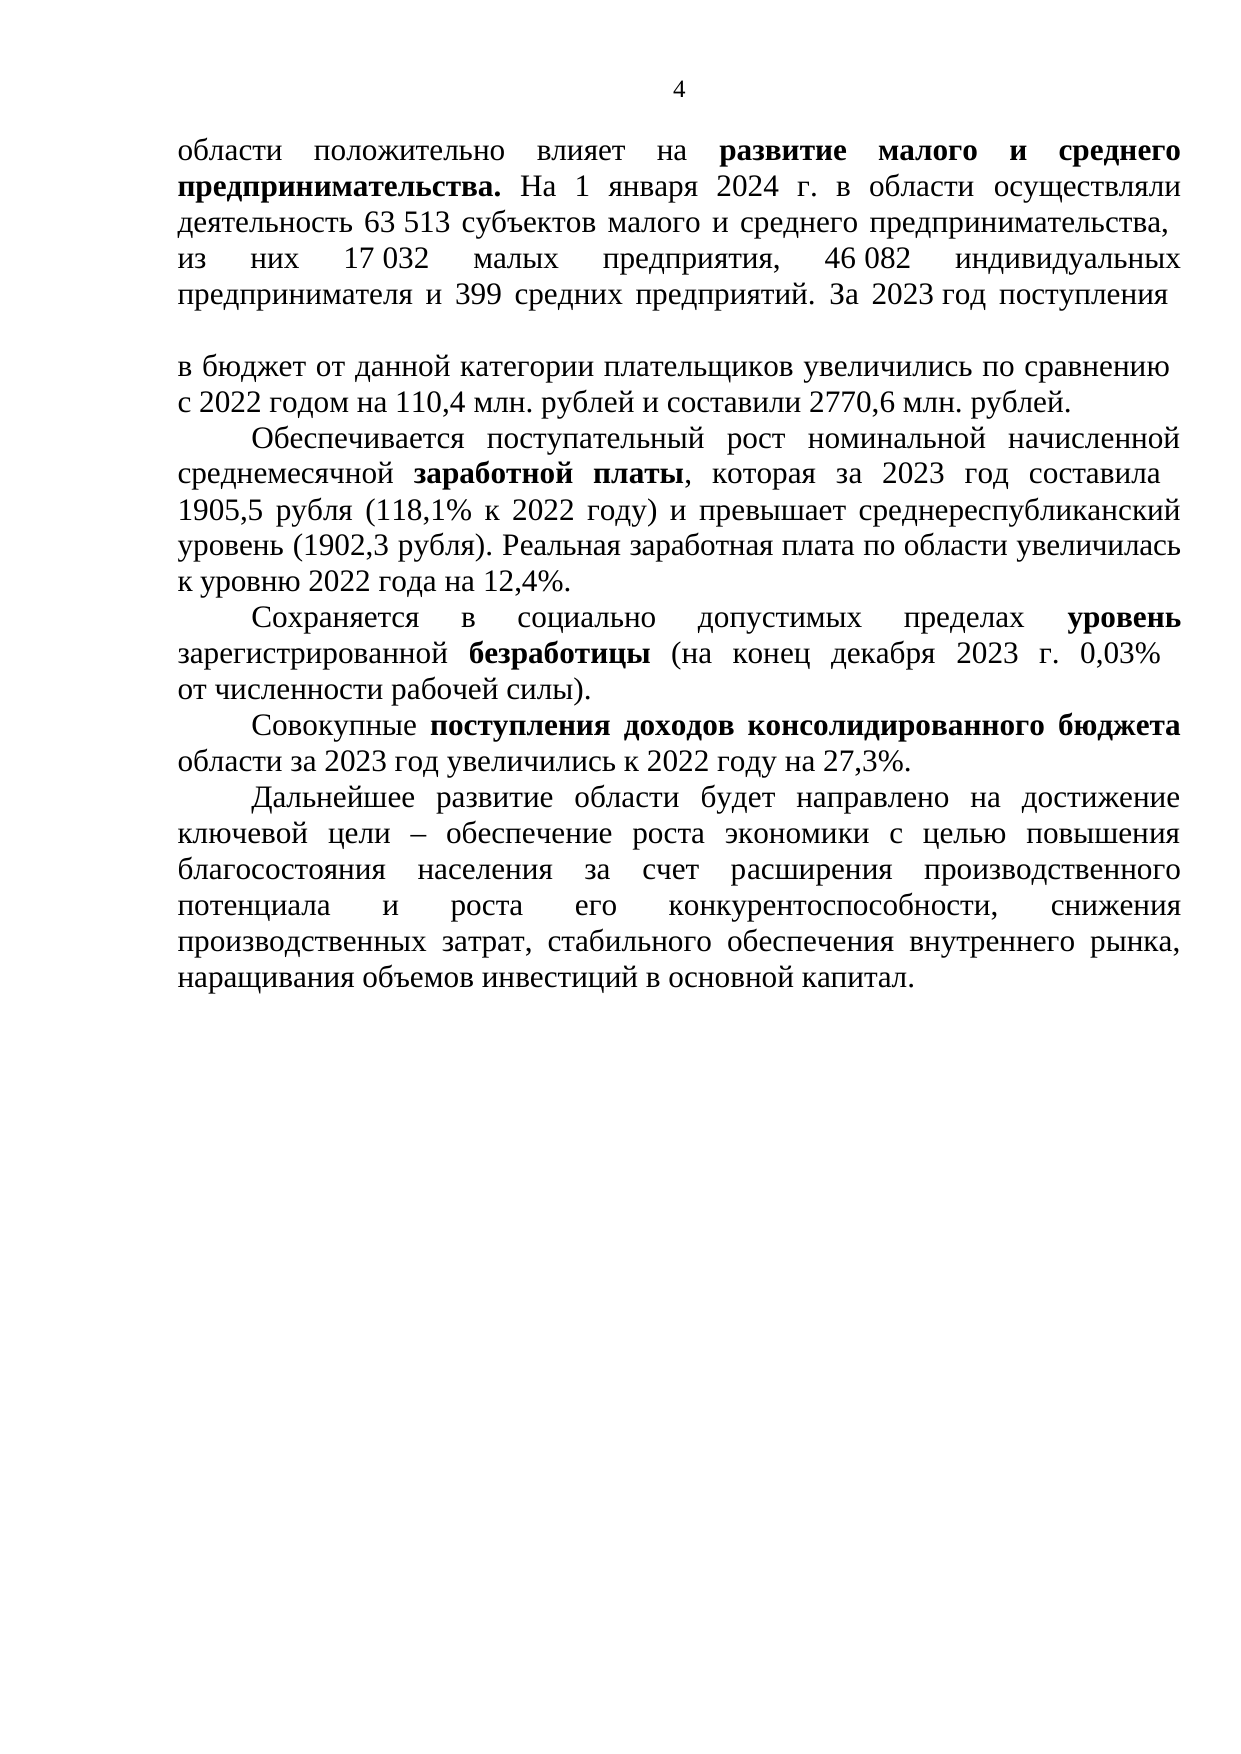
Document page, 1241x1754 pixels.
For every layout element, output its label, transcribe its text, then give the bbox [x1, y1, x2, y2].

text Совокупные поступления доходов консолидированного бюджета области за 2023 год увеличились к 2022 году на 27,3%. [177, 706, 1181, 778]
text Обеспечивается поступательный рост номинальной начисленной среднемесячной заработной платы, которая за 2023 год составила 1905,5 рубля (118,1% к 2022 году) и превышает среднереспубликанский уровень (1902,3 рубля). Реальная заработная плата по области увеличилась к уровню 2022 года на 12,4%. [177, 419, 1181, 598]
text Дальнейшее развитие области будет направлено на достижение ключевой цели – обеспечение роста экономики с целью повышения благосостояния населения за счет расширения производственного потенциала и роста его конкурентоспособности, снижения производственных затрат, стабильного обеспечения внутреннего рынка, наращивания объемов инвестиций в основной капитал. [177, 778, 1181, 994]
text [177, 131, 1181, 419]
text Сохраняется в социально допустимых пределах уровень зарегистрированной безработицы (на конец декабря 2023 г. 0,03% от численности рабочей силы). [177, 598, 1181, 706]
